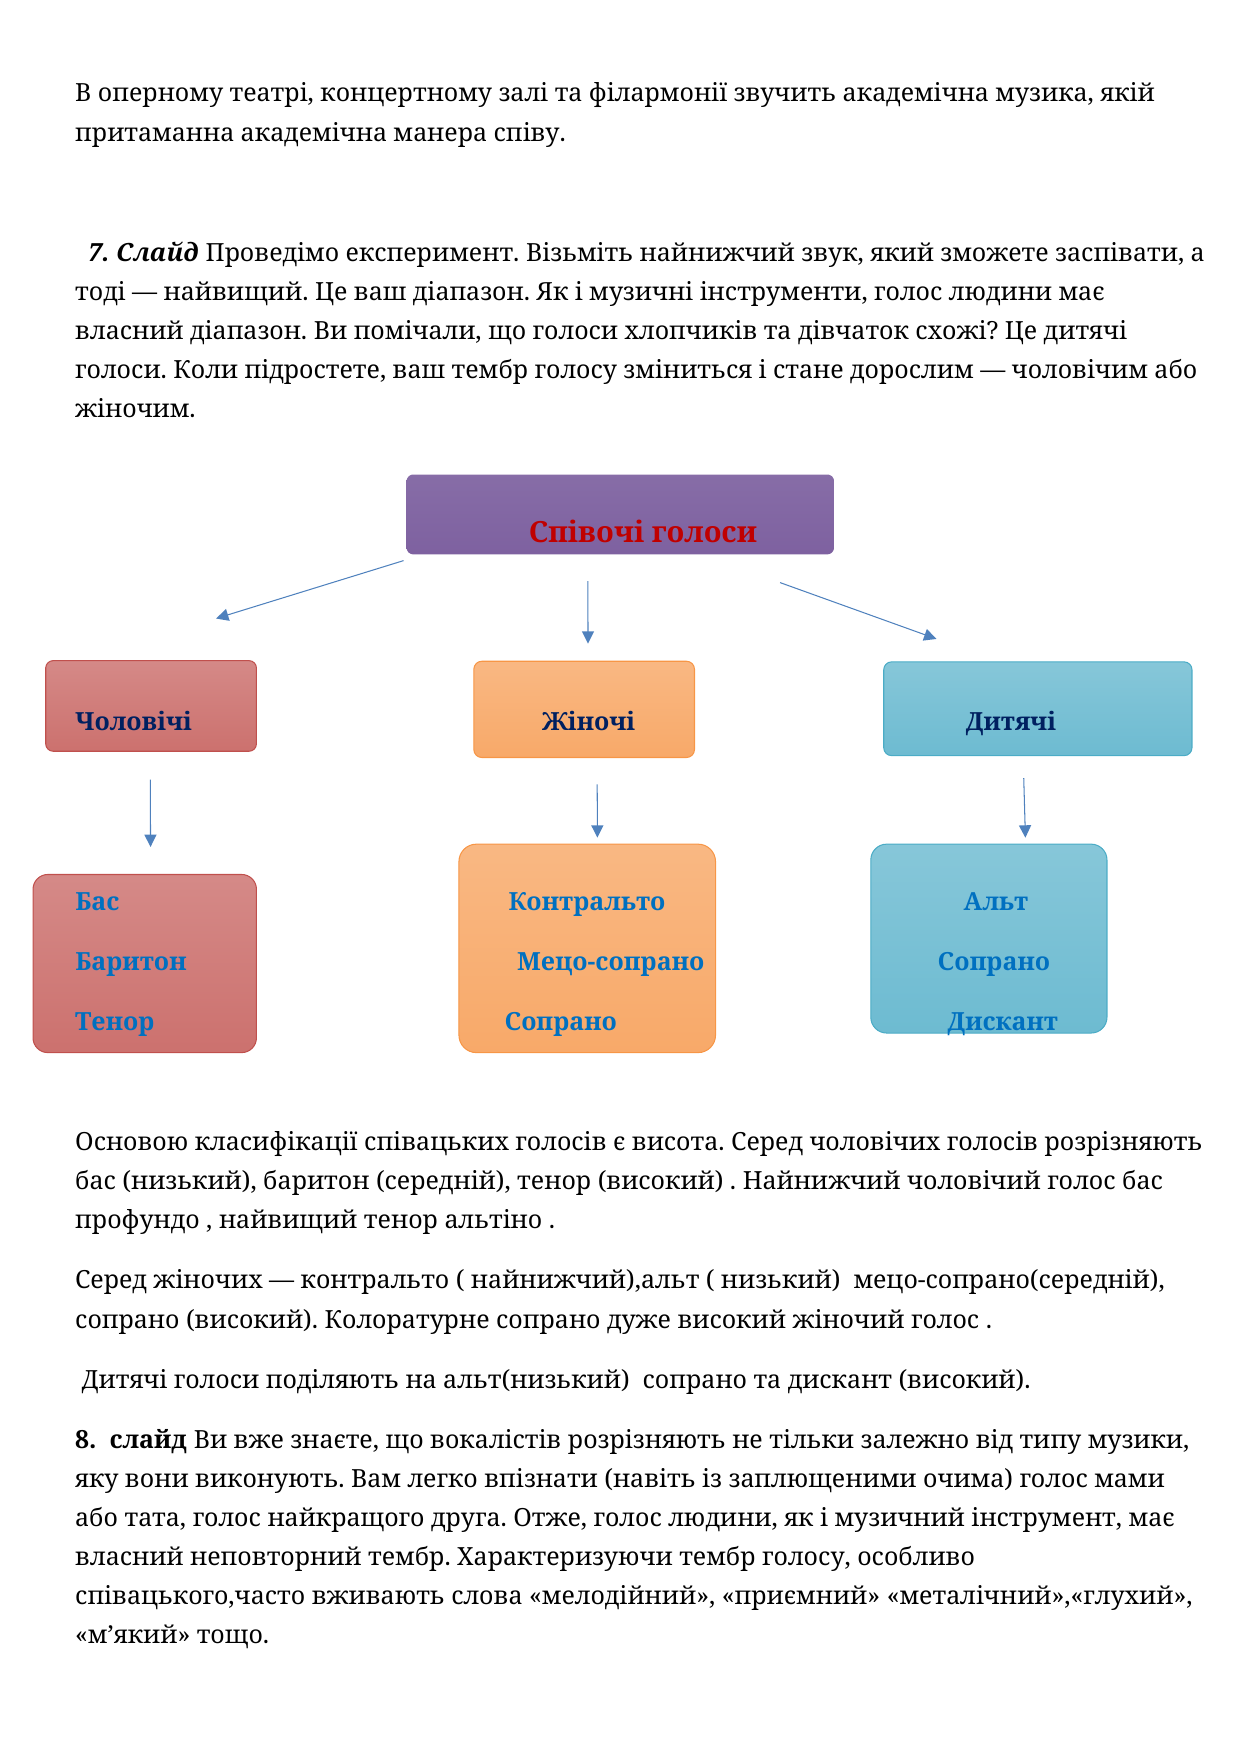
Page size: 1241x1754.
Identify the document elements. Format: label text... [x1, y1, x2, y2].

text Основою класифікації співацьких голосів є висота. Серед чоловічих голосів розрізняють бас (низький), баритон (середній), тенор (високий) . Найнижчий чоловічий голос бас профундо , найвищий тенор альтіно . [75, 1124, 1211, 1236]
text Бас Контральто Альт [75, 884, 1211, 918]
text 7. Слайд Проведімо експеримент. Візьміть найнижчий звук, який зможете заспівати, а тоді — найвищий. Це ваш діапазон. Як і музичні інструменти, голос людини має власний діапазон. Ви помічали, що голоси хлопчиків та дівчаток схожі? Це дитячі голоси. Коли підростете, ваш тембр голосу зміниться і стане дорослим — чоловічим або жіночим. [75, 234, 1211, 425]
text В оперному театрі, концертному залі та філармонії звучить академічна музика, якій притаманна академічна манера співу. [75, 75, 1211, 148]
text Серед жіночих — контральто ( найнижчий),альт ( низький) мецо-сопрано(середній), сопрано (високий). Колоратурне сопрано дуже високий жіночий голос . [75, 1262, 1211, 1335]
text Чоловічі Жіночі Дитячі [75, 704, 1211, 738]
text Тенор Сопрано Дискант [75, 1004, 1211, 1038]
text 8. слайд Ви вже знаєте, що вокалістів розрізняють не тільки залежно від типу музики, яку вони виконують. Вам легко впізнати (навіть із заплющеними очима) голос мами або тата, голос найкращого друга. Отже, голос людини, як і музичний інструмент, має власний неповторний тембр. Характеризуючи тембр голосу, особливо співацького,часто вживають слова «мелодійний», «приємний» «металічний»,«глухий», «м’який» тощо. [75, 1421, 1211, 1651]
text Дитячі голоси поділяють на альт(низький) сопрано та дискант (високий). [75, 1361, 1211, 1395]
text Баритон Мецо-сопрано Сопрано [75, 944, 1211, 978]
text Співочі голоси [75, 511, 1211, 551]
